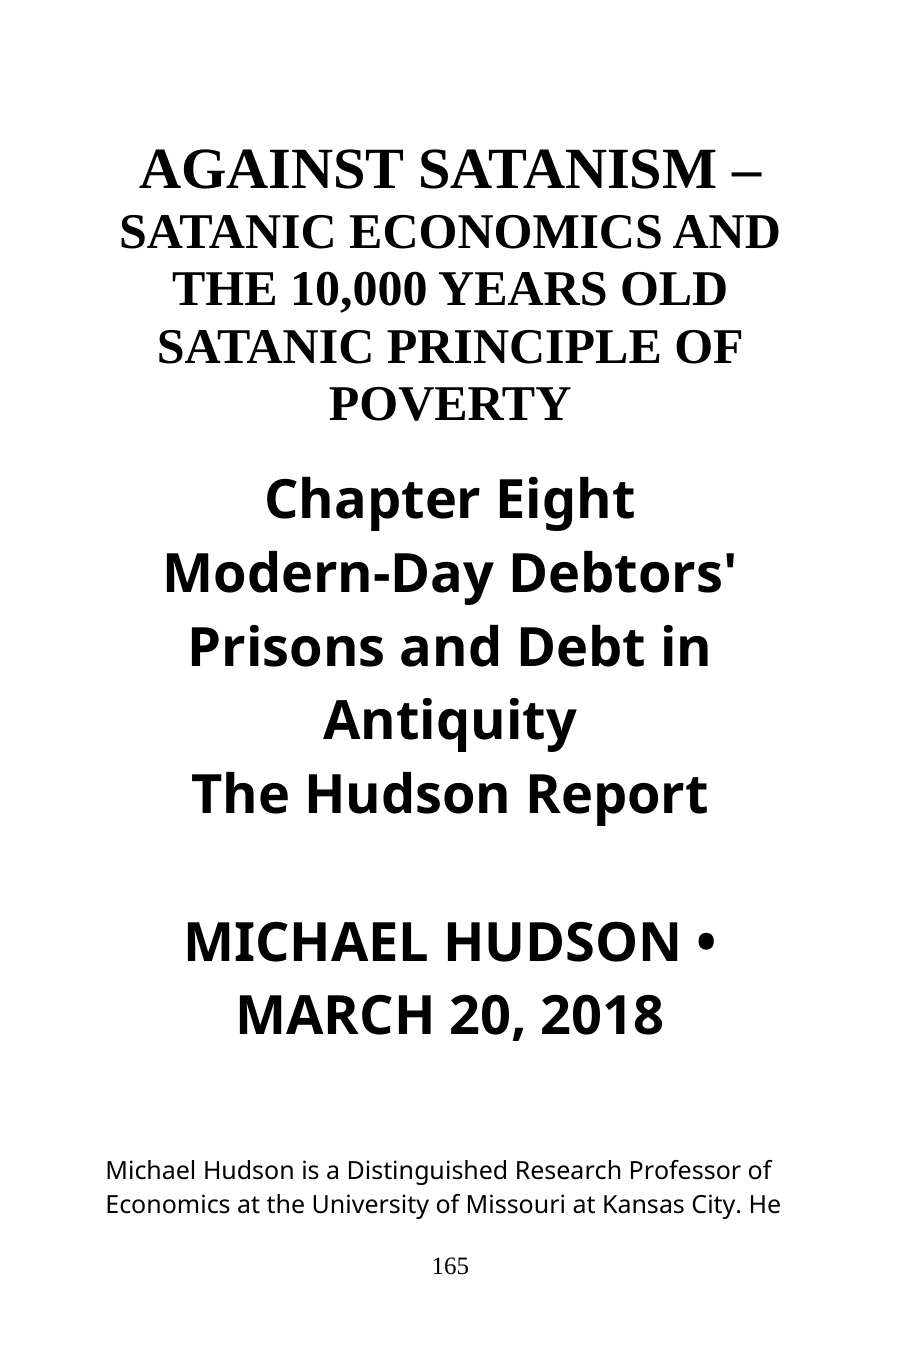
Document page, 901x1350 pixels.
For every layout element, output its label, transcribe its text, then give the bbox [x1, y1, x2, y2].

subtitle AGAINST SATANISM – SATANIC ECONOMICS AND THE 10,000 YEARS OLD SATANIC PRINCIPLE OF POVERTY [105, 134, 795, 431]
text The Hudson Report [105, 756, 795, 829]
text Modern-Day Debtors' Prisons and Debt in Antiquity [105, 534, 795, 756]
text Chapter Eight [105, 461, 795, 534]
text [105, 1153, 795, 1221]
text MICHAEL HUDSON • MARCH 20, 2018 [105, 903, 795, 1051]
